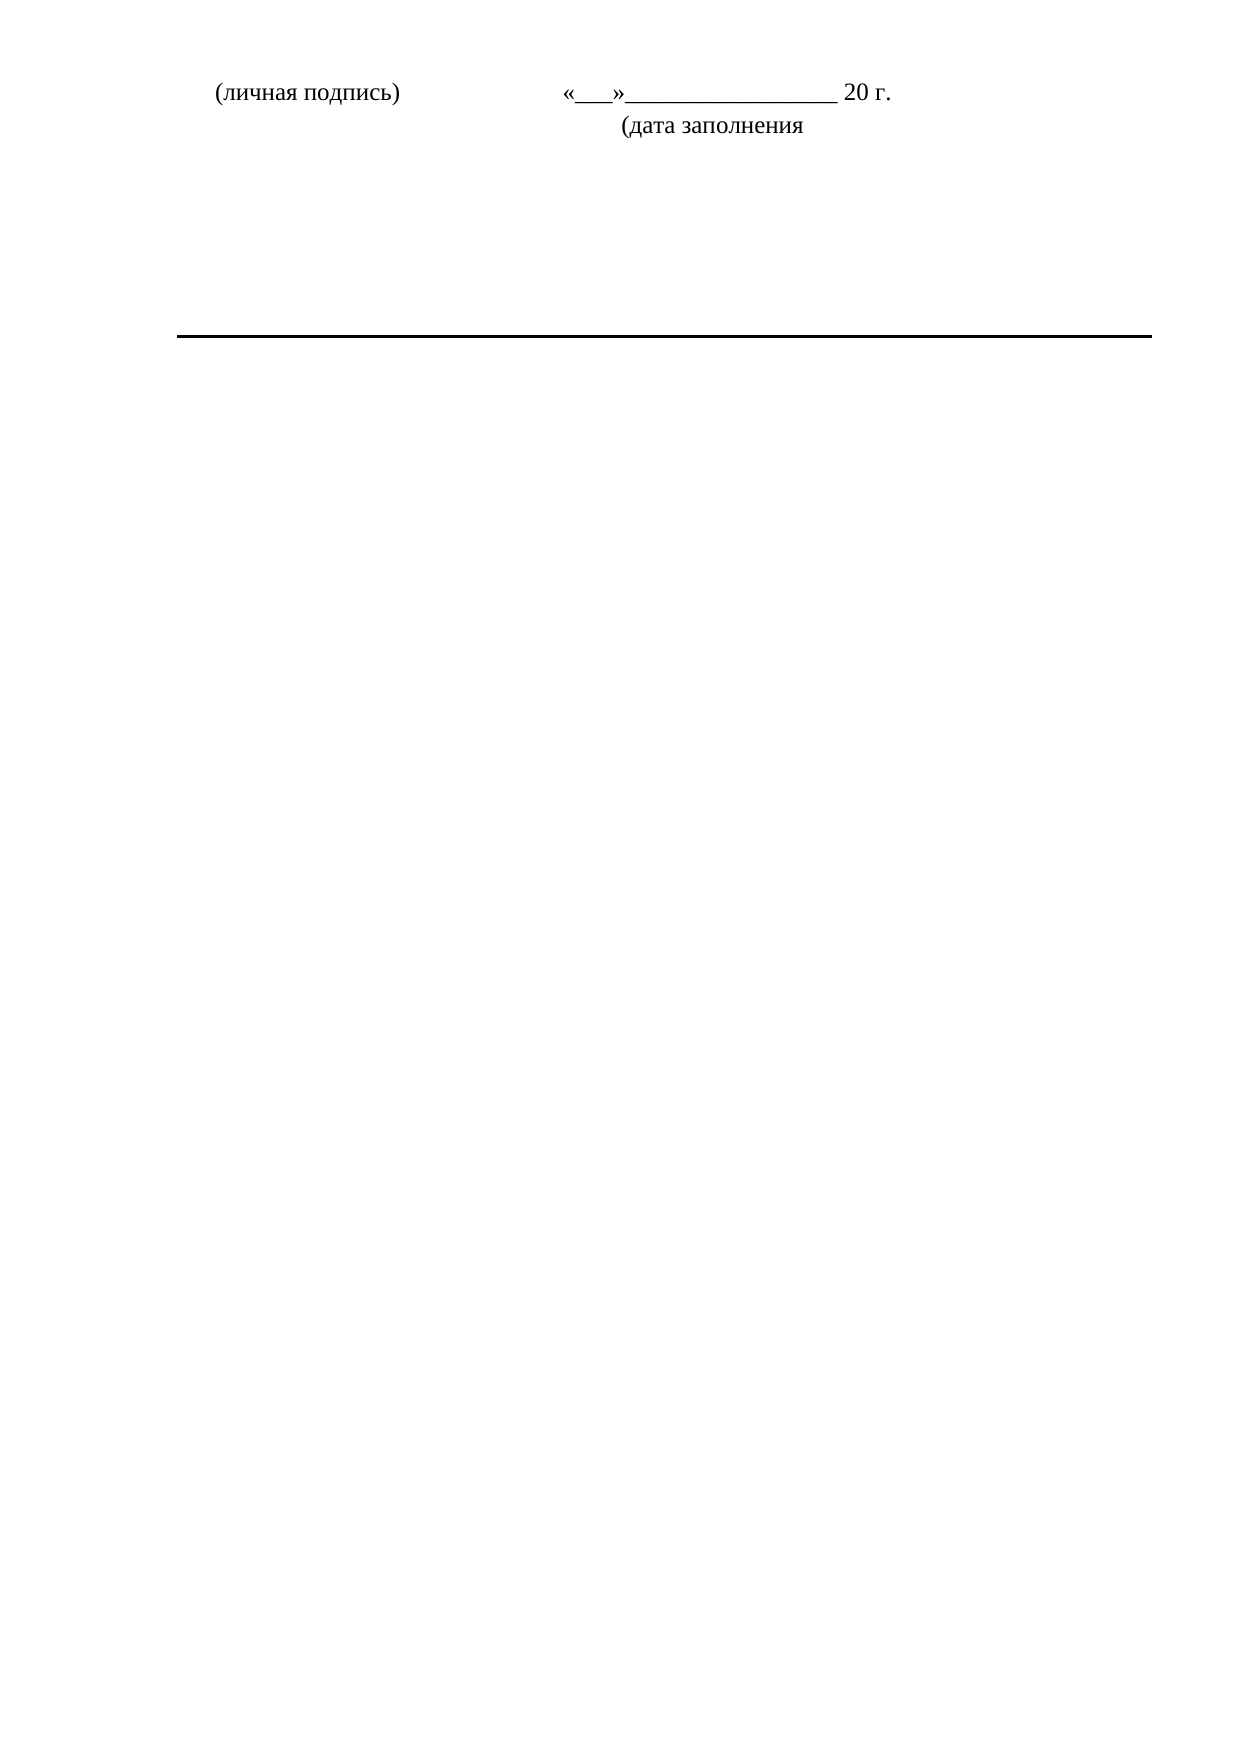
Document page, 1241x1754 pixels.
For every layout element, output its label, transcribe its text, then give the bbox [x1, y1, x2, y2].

text (личная подпись) «___»_________________ 20 г. (дата заполнения [177, 44, 1152, 139]
